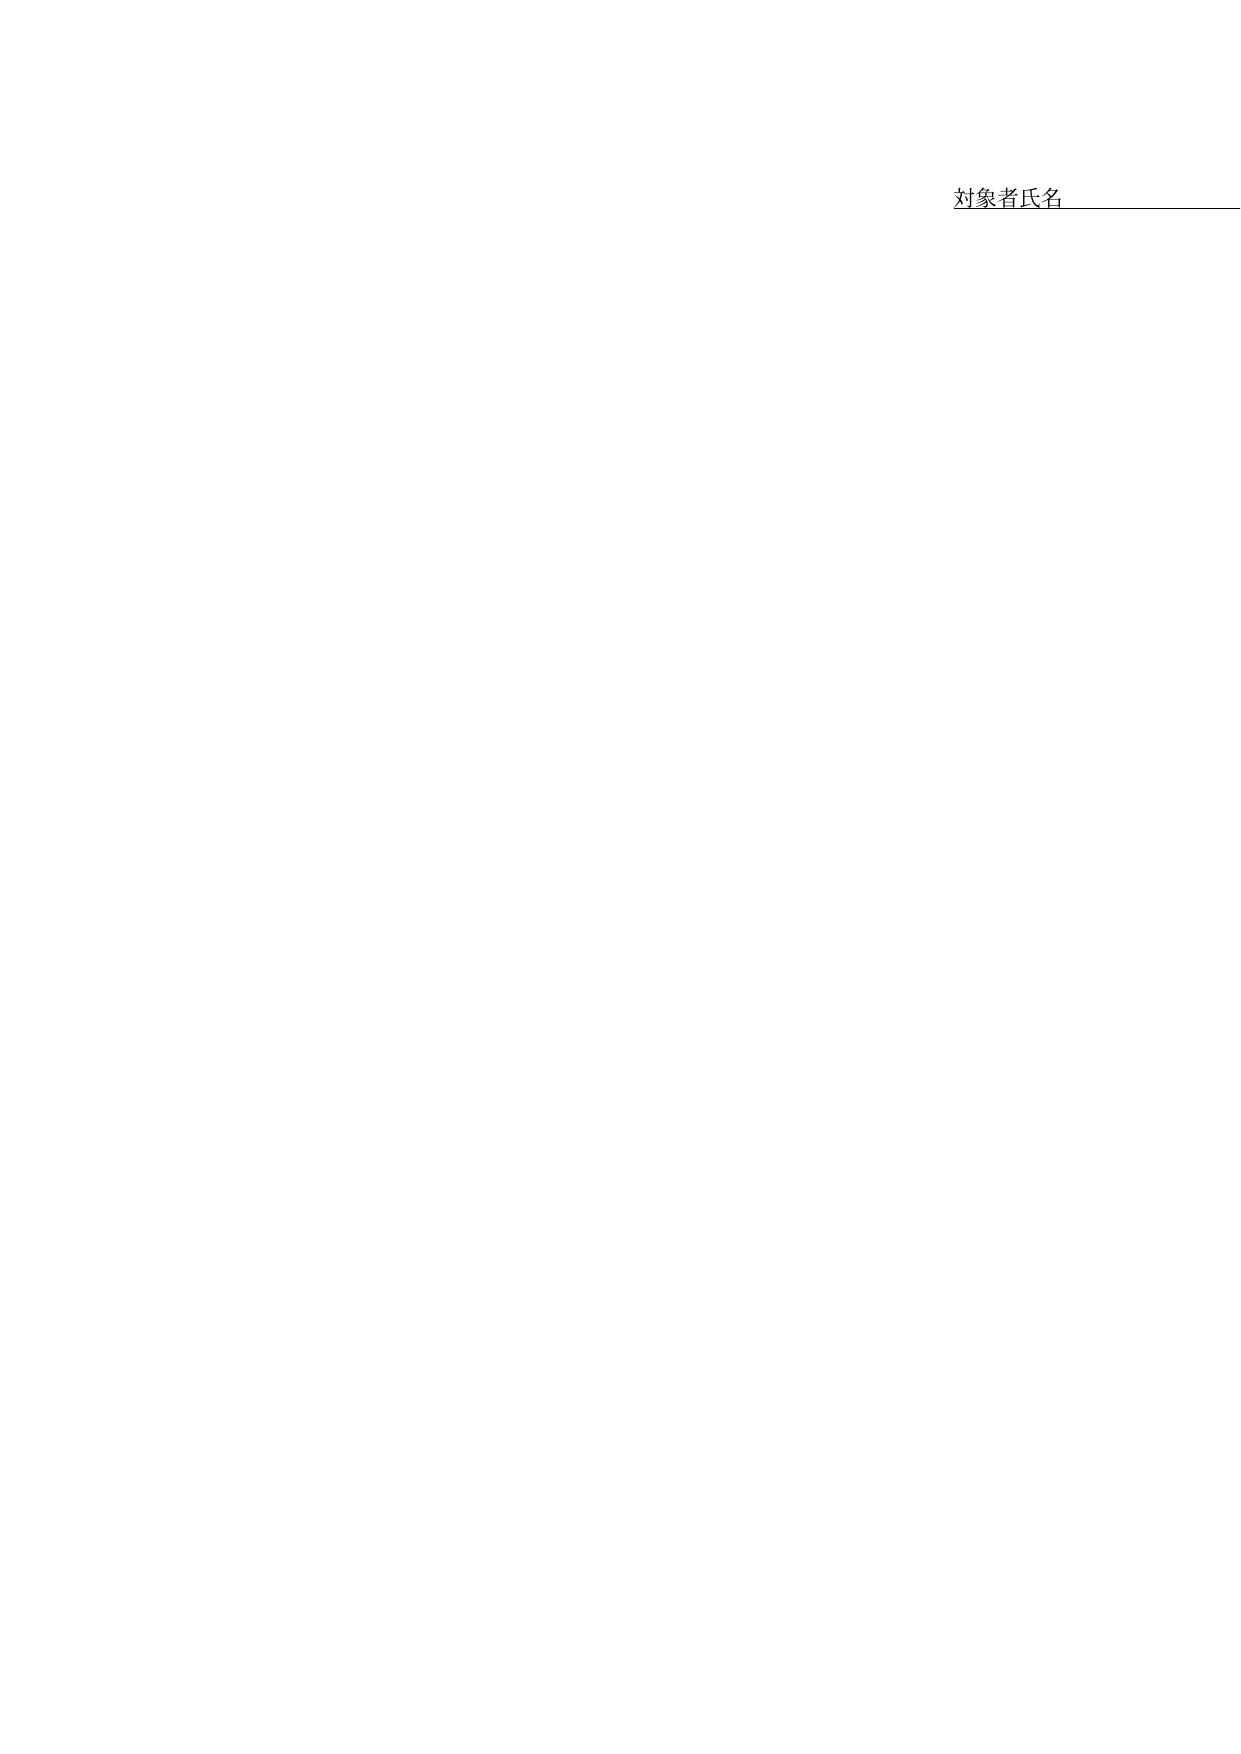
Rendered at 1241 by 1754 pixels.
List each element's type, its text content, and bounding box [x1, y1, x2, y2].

text 対象者氏名 [177, 179, 1063, 214]
